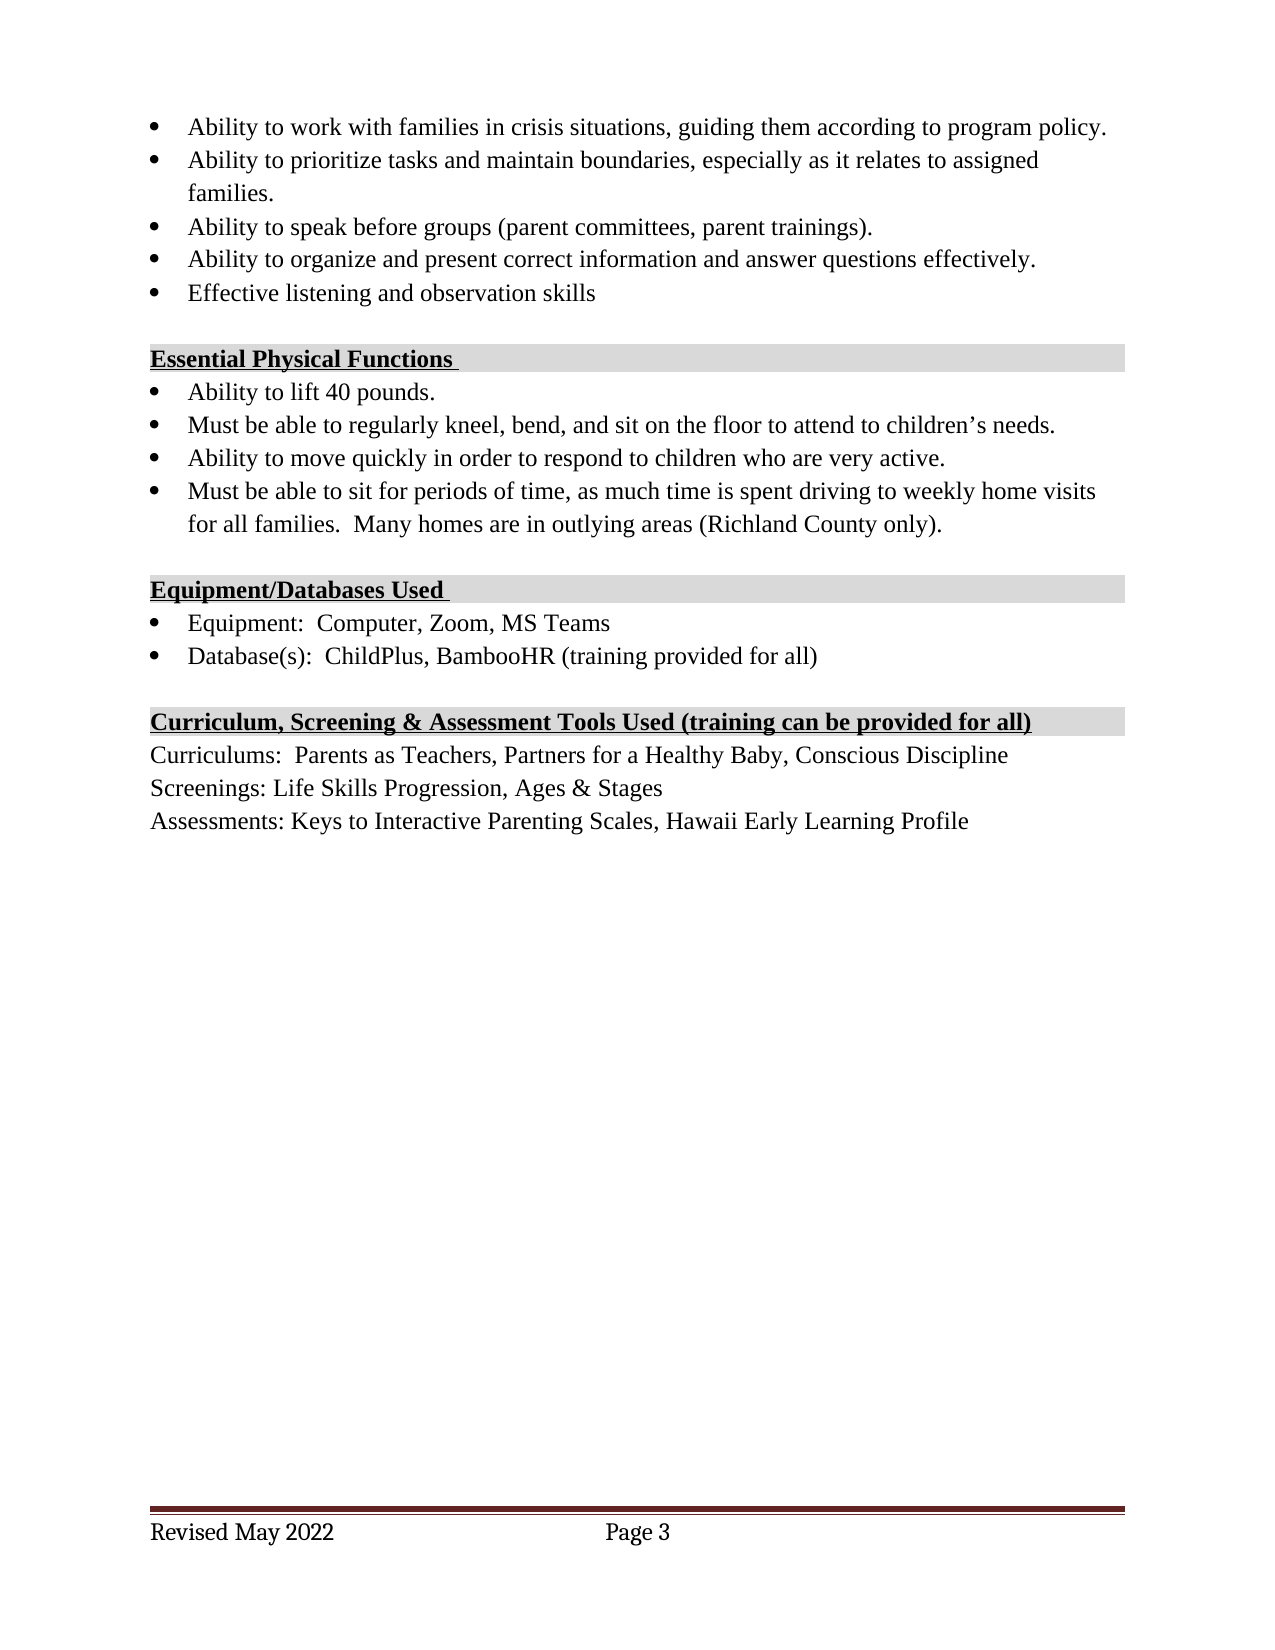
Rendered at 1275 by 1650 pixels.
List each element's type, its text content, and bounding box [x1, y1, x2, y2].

text Curriculum, Screening & Assessment Tools Used (training can be provided for all) [150, 707, 1125, 736]
list Ability to organize and present correct information and answer questions effectively. [150, 244, 1125, 273]
list Effective listening and observation skills [150, 278, 1125, 306]
list Essential Physical Functions [150, 344, 1125, 372]
list Equipment: Computer, Zoom, MS Teams [150, 608, 1125, 637]
text Assessments: Keys to Interactive Parenting Scales, Hawaii Early Learning Profile [150, 806, 1125, 835]
list Database(s): ChildPlus, BambooHR (training provided for all) [150, 641, 1125, 669]
list Ability to lift 40 pounds. [150, 377, 1125, 405]
list Must be able to sit for periods of time, as much time is spent driving to weekly home visits for all families. Many homes are in outlying areas (Richland County only). [150, 476, 1125, 537]
list Ability to move quickly in order to respond to children who are very active. [150, 443, 1125, 471]
list Ability to speak before groups (parent committees, parent trainings). [150, 212, 1125, 240]
list Equipment/Databases Used [150, 575, 1125, 603]
list Must be able to regularly kneel, bend, and sit on the floor to attend to children’s needs. [150, 410, 1125, 438]
list Ability to prioritize tasks and maintain boundaries, especially as it relates to assigned families. [150, 146, 1125, 207]
text Curriculums: Parents as Teachers, Partners for a Healthy Baby, Conscious Discipline [150, 740, 1125, 769]
text Screenings: Life Skills Progression, Ages & Stages [150, 773, 1125, 802]
list Ability to work with families in crisis situations, guiding them according to program policy. [150, 112, 1125, 141]
